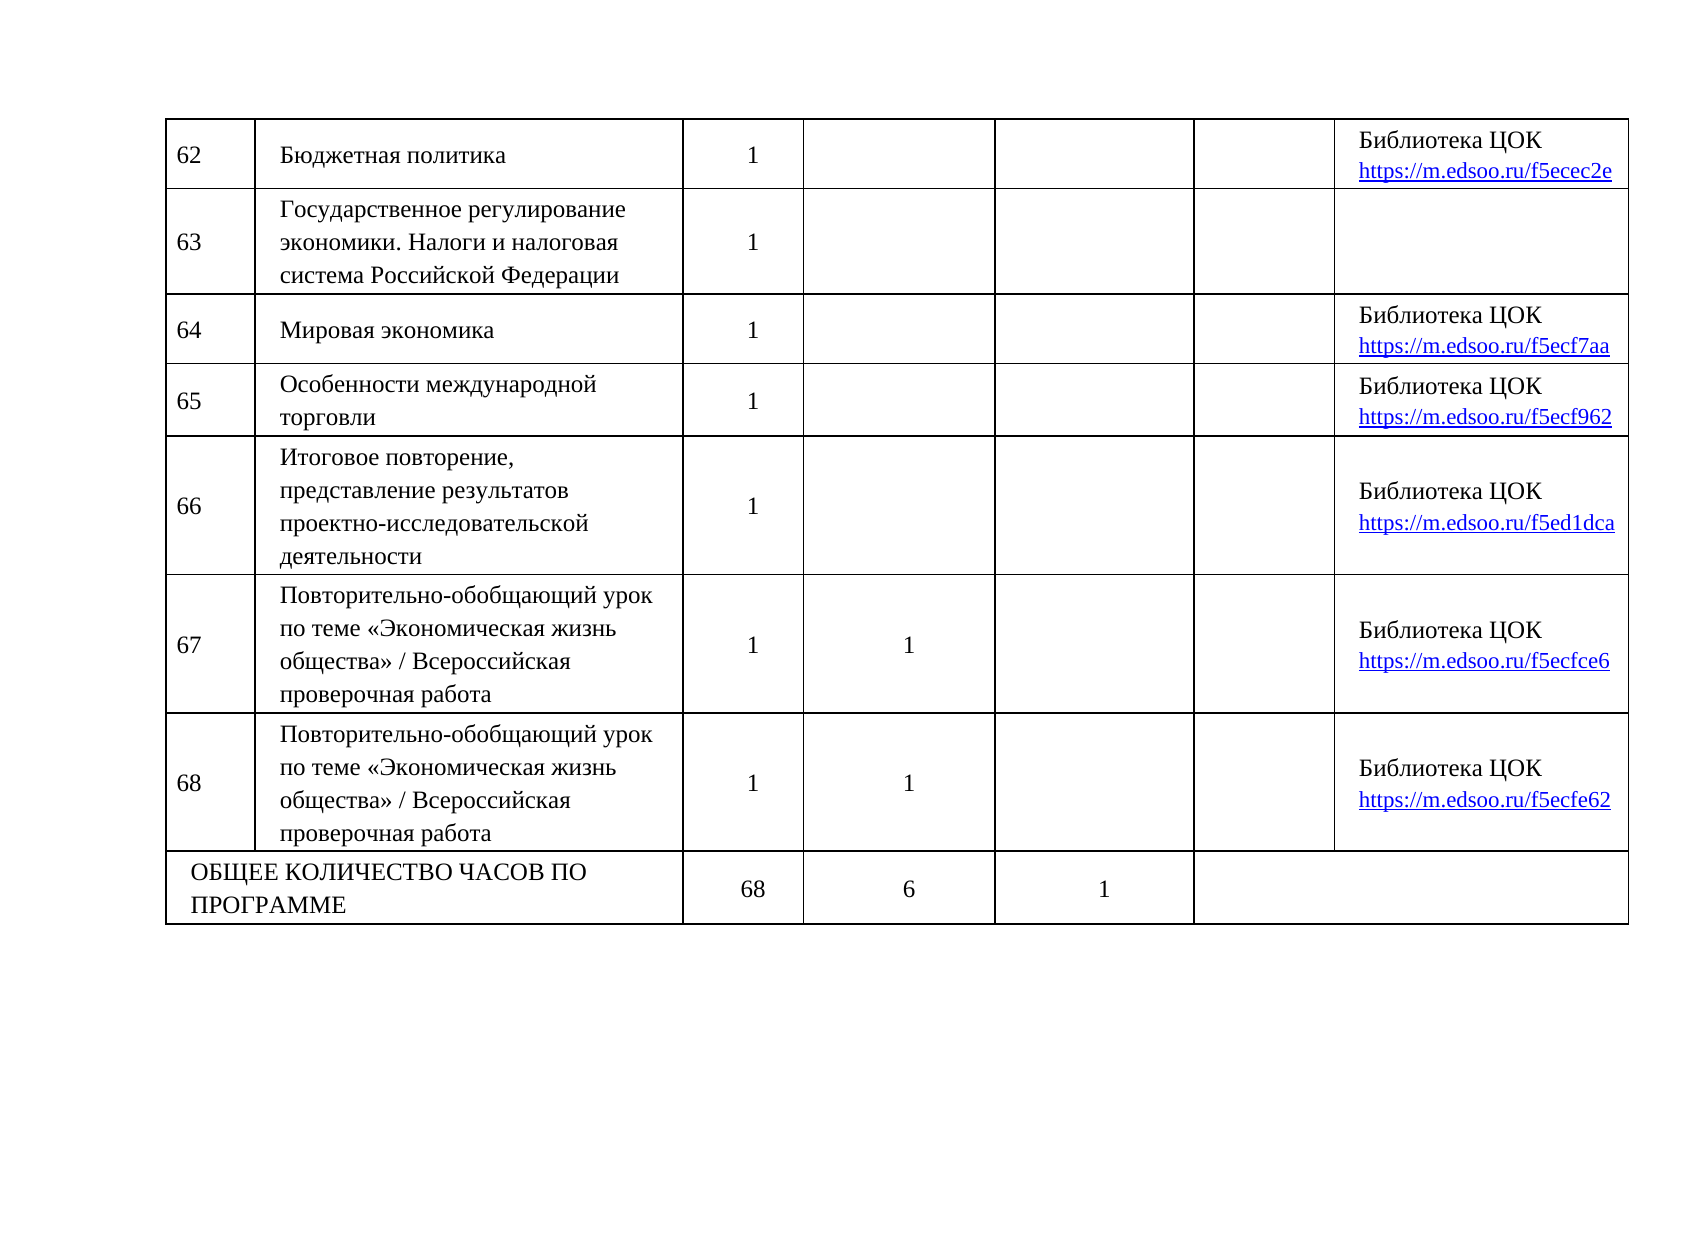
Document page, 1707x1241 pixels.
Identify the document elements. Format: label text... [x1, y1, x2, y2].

table_cell Библиотека ЦОК https://m.edsoo.ru/f5ecf962 [1335, 364, 1628, 435]
table_cell 1 [684, 575, 803, 712]
table_cell [804, 364, 994, 435]
table_cell [1195, 714, 1334, 850]
table_cell 67 [167, 575, 254, 712]
table_cell 1 [996, 852, 1193, 923]
table_cell Библиотека ЦОК https://m.edsoo.ru/f5ecfe62 [1335, 714, 1628, 850]
table_cell [1195, 575, 1334, 712]
table_cell Особенности международной торговли [256, 364, 682, 435]
table_cell Библиотека ЦОК https://m.edsoo.ru/f5ed1dca [1335, 437, 1628, 573]
table_cell 1 [684, 189, 803, 293]
table_cell 62 [167, 120, 254, 188]
table_cell Повторительно-обобщающий урок по теме «Экономическая жизнь общества» / Всероссийская проверочная работа [256, 575, 682, 712]
table_cell [1195, 364, 1334, 435]
table_cell Библиотека ЦОК https://m.edsoo.ru/f5ecec2e [1335, 120, 1628, 188]
table_cell 65 [167, 364, 254, 435]
table_cell Итоговое повторение, представление результатов проектно-исследовательской деятельности [256, 437, 682, 573]
table_cell 1 [804, 714, 994, 850]
table_cell [804, 189, 994, 293]
table_cell Повторительно-обобщающий урок по теме «Экономическая жизнь общества» / Всероссийская проверочная работа [256, 714, 682, 850]
table_cell 1 [684, 120, 803, 188]
table_cell Бюджетная политика [256, 120, 682, 188]
table_cell 1 [804, 575, 994, 712]
table_cell 1 [684, 437, 803, 573]
table_cell [804, 437, 994, 573]
table_cell [1195, 189, 1334, 293]
table_cell [1195, 295, 1334, 363]
table_cell Государственное регулирование экономики. Налоги и налоговая система Российской Федерации [256, 189, 682, 293]
table_cell [1335, 189, 1628, 293]
table_cell 68 [684, 852, 803, 923]
table_cell [804, 295, 994, 363]
table_cell 1 [684, 714, 803, 850]
table_cell [996, 295, 1193, 363]
table_cell 63 [167, 189, 254, 293]
table_cell 1 [684, 295, 803, 363]
table_cell 64 [167, 295, 254, 363]
table_cell [996, 437, 1193, 573]
table_cell 68 [167, 714, 254, 850]
table_cell Библиотека ЦОК https://m.edsoo.ru/f5ecfce6 [1335, 575, 1628, 712]
table_cell [996, 575, 1193, 712]
table_cell [1195, 852, 1628, 923]
table_cell 6 [804, 852, 994, 923]
table_cell [804, 120, 994, 188]
table_cell [1195, 120, 1334, 188]
table_cell Мировая экономика [256, 295, 682, 363]
table_cell [996, 120, 1193, 188]
table_cell 1 [684, 364, 803, 435]
table_cell [1195, 437, 1334, 573]
table_cell Библиотека ЦОК https://m.edsoo.ru/f5ecf7aa [1335, 295, 1628, 363]
table_cell [996, 714, 1193, 850]
table_cell ОБЩЕЕ КОЛИЧЕСТВО ЧАСОВ ПО ПРОГРАММЕ [167, 852, 682, 923]
table_cell [996, 364, 1193, 435]
table_cell 66 [167, 437, 254, 573]
table_cell [996, 189, 1193, 293]
